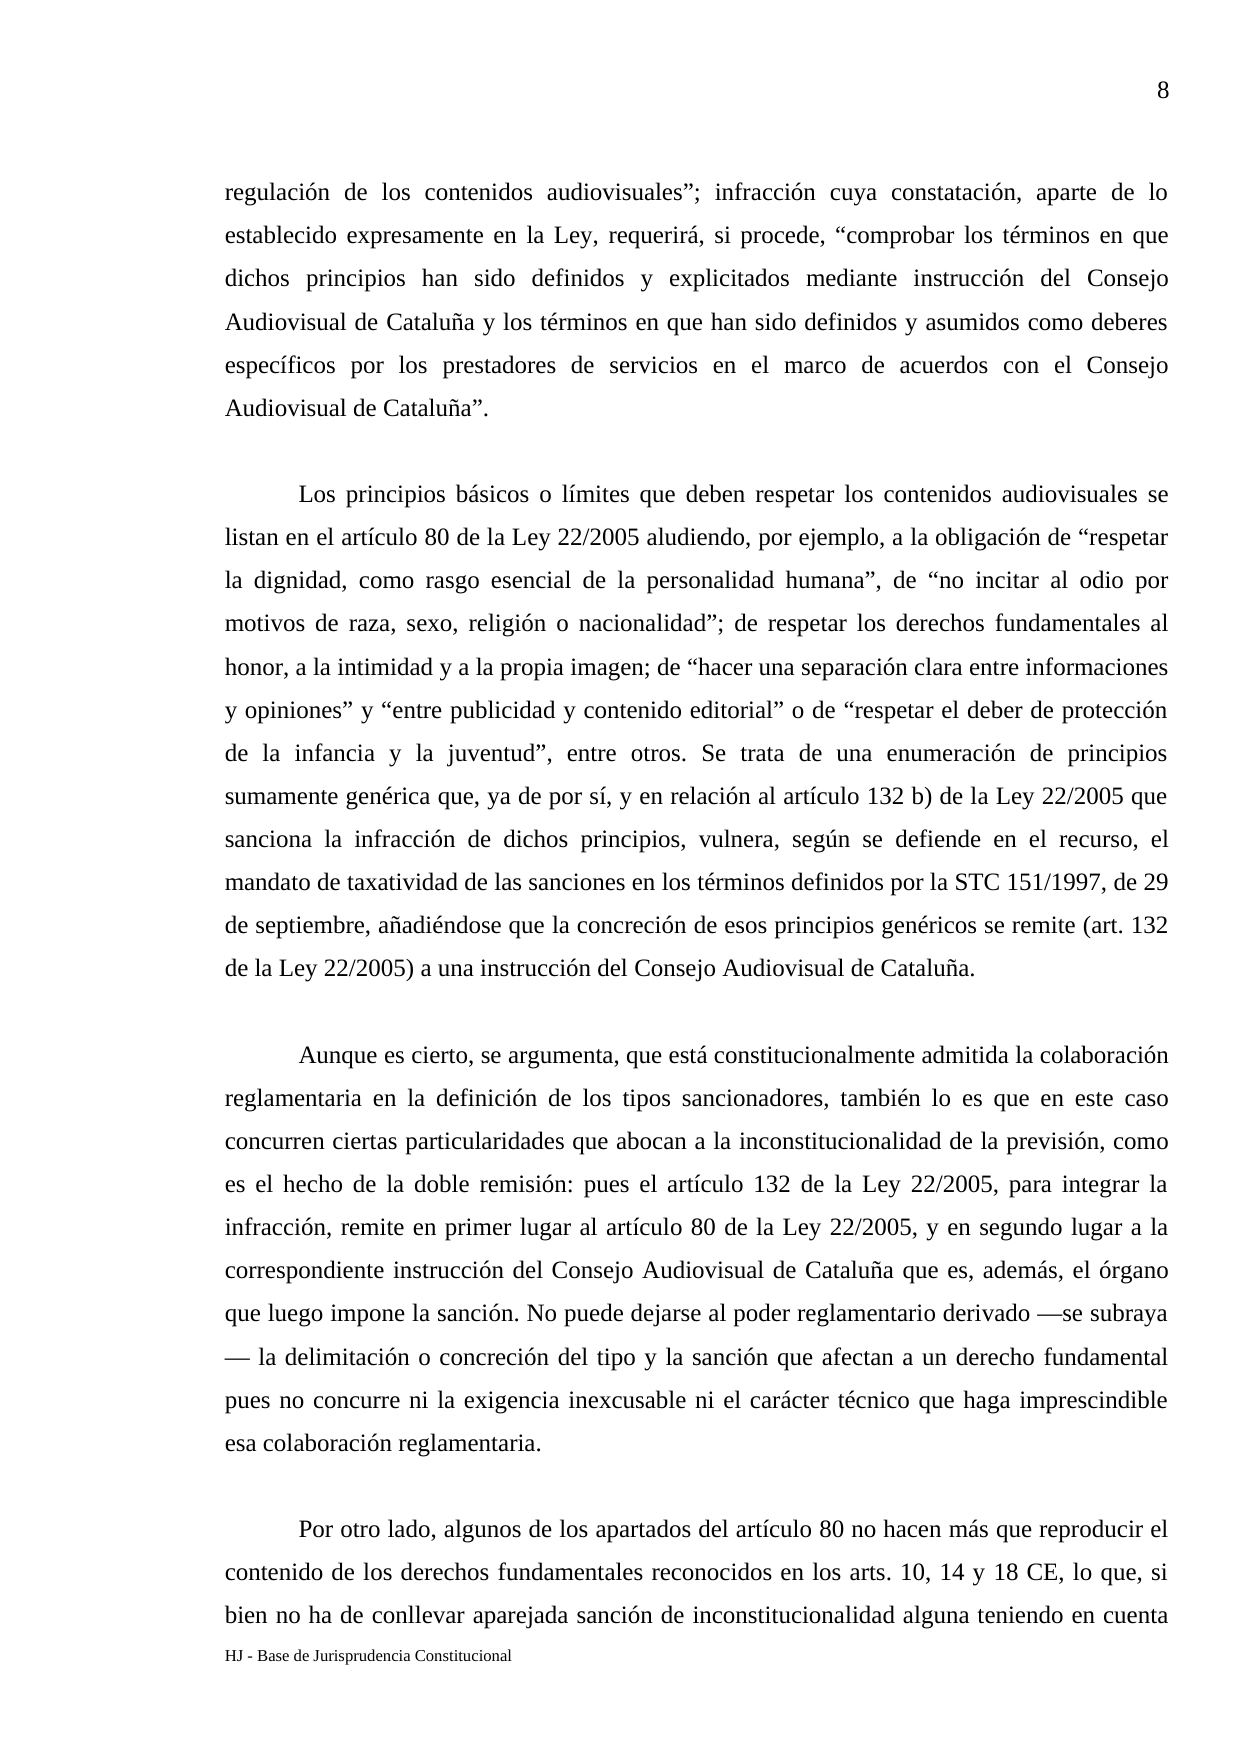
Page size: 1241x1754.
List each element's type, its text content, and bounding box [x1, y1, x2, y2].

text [224, 177, 1169, 422]
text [224, 1514, 1169, 1629]
text Aunque es cierto, se argumenta, que está constitucionalmente admitida la colaboración reglamentaria en la definición de los tipos sancionadores, también lo es que en este caso concurren ciertas particularidades que abocan a la inconstitucionalidad de la previsión, como es el hecho de la doble remisión: pues el artículo 132 de la Ley 22/2005, para integrar la infracción, remite en primer lugar al artículo 80 de la Ley 22/2005, y en segundo lugar a la correspondiente instrucción del Consejo Audiovisual de Cataluña que es, además, el órgano que luego impone la sanción. No puede dejarse al poder reglamentario derivado —se subraya— la delimitación o concreción del tipo y la sanción que afectan a un derecho fundamental pues no concurre ni la exigencia inexcusable ni el carácter técnico que haga imprescindible esa colaboración reglamentaria. [224, 1040, 1169, 1457]
text Los principios básicos o límites que deben respetar los contenidos audiovisuales se listan en el artículo 80 de la Ley 22/2005 aludiendo, por ejemplo, a la obligación de “respetar la dignidad, como rasgo esencial de la personalidad humana”, de “no incitar al odio por motivos de raza, sexo, religión o nacionalidad”; de respetar los derechos fundamentales al honor, a la intimidad y a la propia imagen; de “hacer una separación clara entre informaciones y opiniones” y “entre publicidad y contenido editorial” o de “respetar el deber de protección de la infancia y la juventud”, entre otros. Se trata de una enumeración de principios sumamente genérica que, ya de por sí, y en relación al artículo 132 b) de la Ley 22/2005 que sanciona la infracción de dichos principios, vulnera, según se defiende en el recurso, el mandato de taxatividad de las sanciones en los términos definidos por la STC 151/1997, de 29 de septiembre, añadiéndose que la concreción de esos principios genéricos se remite (art. 132 de la Ley 22/2005) a una instrucción del Consejo Audiovisual de Cataluña. [224, 479, 1169, 982]
